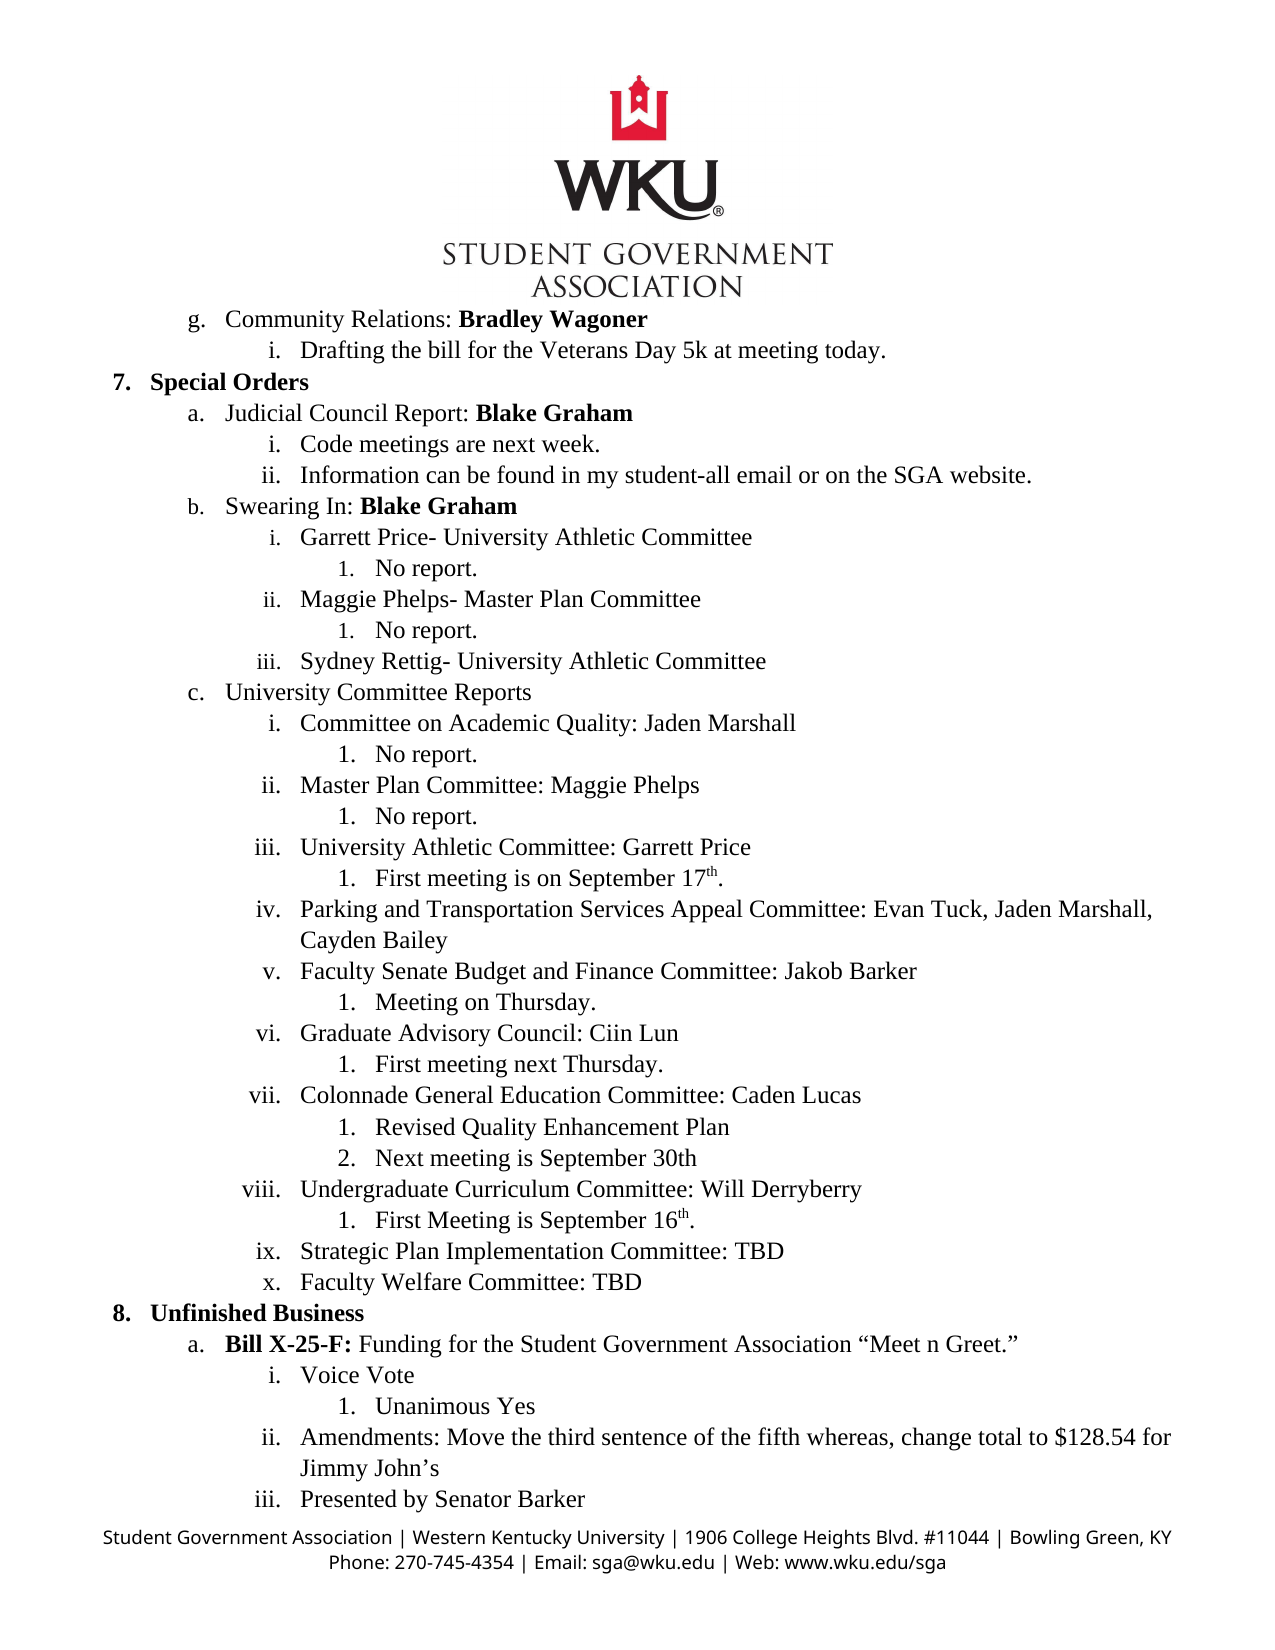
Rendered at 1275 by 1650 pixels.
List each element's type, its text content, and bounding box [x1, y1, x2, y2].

list Special Orders [112, 367, 1200, 395]
list Undergraduate Curriculum Committee: Will Derryberry [281, 1174, 1200, 1202]
list Presented by Senator Barker [281, 1484, 1200, 1513]
list Amendments: Move the third sentence of the fifth whereas, change total to $128.54 for Jimmy John’s [281, 1422, 1200, 1482]
list Master Plan Committee: Maggie Phelps [281, 770, 1200, 799]
list Meeting on Thursday. [337, 987, 1200, 1016]
list Voice Vote [281, 1360, 1200, 1389]
list Community Relations: Bradley Wagoner [187, 304, 1200, 333]
list Information can be found in my student-all email or on the SGA website. [281, 460, 1200, 488]
list University Athletic Committee: Garrett Price [281, 832, 1200, 861]
list Bill X-25-F: Funding for the Student Government Association “Meet n Greet.” [187, 1329, 1200, 1358]
list No report. [337, 801, 1200, 830]
list Swearing In: Blake Graham [187, 491, 1200, 519]
list Unfinished Business [112, 1298, 1200, 1327]
list Sydney Rettig- University Athletic Committee [281, 646, 1200, 675]
list University Committee Reports [187, 677, 1200, 706]
list No report. [337, 553, 1200, 582]
list Faculty Welfare Committee: TBD [281, 1267, 1200, 1296]
picture [441, 75, 834, 305]
list No report. [337, 739, 1200, 768]
list First meeting next Thursday. [337, 1049, 1200, 1078]
list Strategic Plan Implementation Committee: TBD [281, 1236, 1200, 1264]
list Graduate Advisory Council: Ciin Lun [281, 1018, 1200, 1047]
list First Meeting is September 16th. [337, 1205, 1200, 1233]
list Committee on Academic Quality: Jaden Marshall [281, 708, 1200, 737]
list Drafting the bill for the Veterans Day 5k at meeting today. [281, 336, 1200, 364]
list First meeting is on September 17th. [337, 863, 1200, 892]
list Faculty Senate Budget and Finance Committee: Jakob Barker [281, 956, 1200, 985]
list Judicial Council Report: Blake Graham [187, 398, 1200, 426]
list Garrett Price- University Athletic Committee [281, 522, 1200, 551]
list Revised Quality Enhancement Plan [337, 1112, 1200, 1140]
list Next meeting is September 30th [337, 1143, 1200, 1171]
list Parking and Transportation Services Appeal Committee: Evan Tuck, Jaden Marshall, Cayden Bailey [281, 894, 1200, 954]
list Code meetings are next week. [281, 429, 1200, 457]
list Colonnade General Education Committee: Caden Lucas [281, 1081, 1200, 1109]
list Unanimous Yes [337, 1391, 1200, 1420]
list No report. [337, 615, 1200, 644]
list Maggie Phelps- Master Plan Committee [281, 584, 1200, 613]
